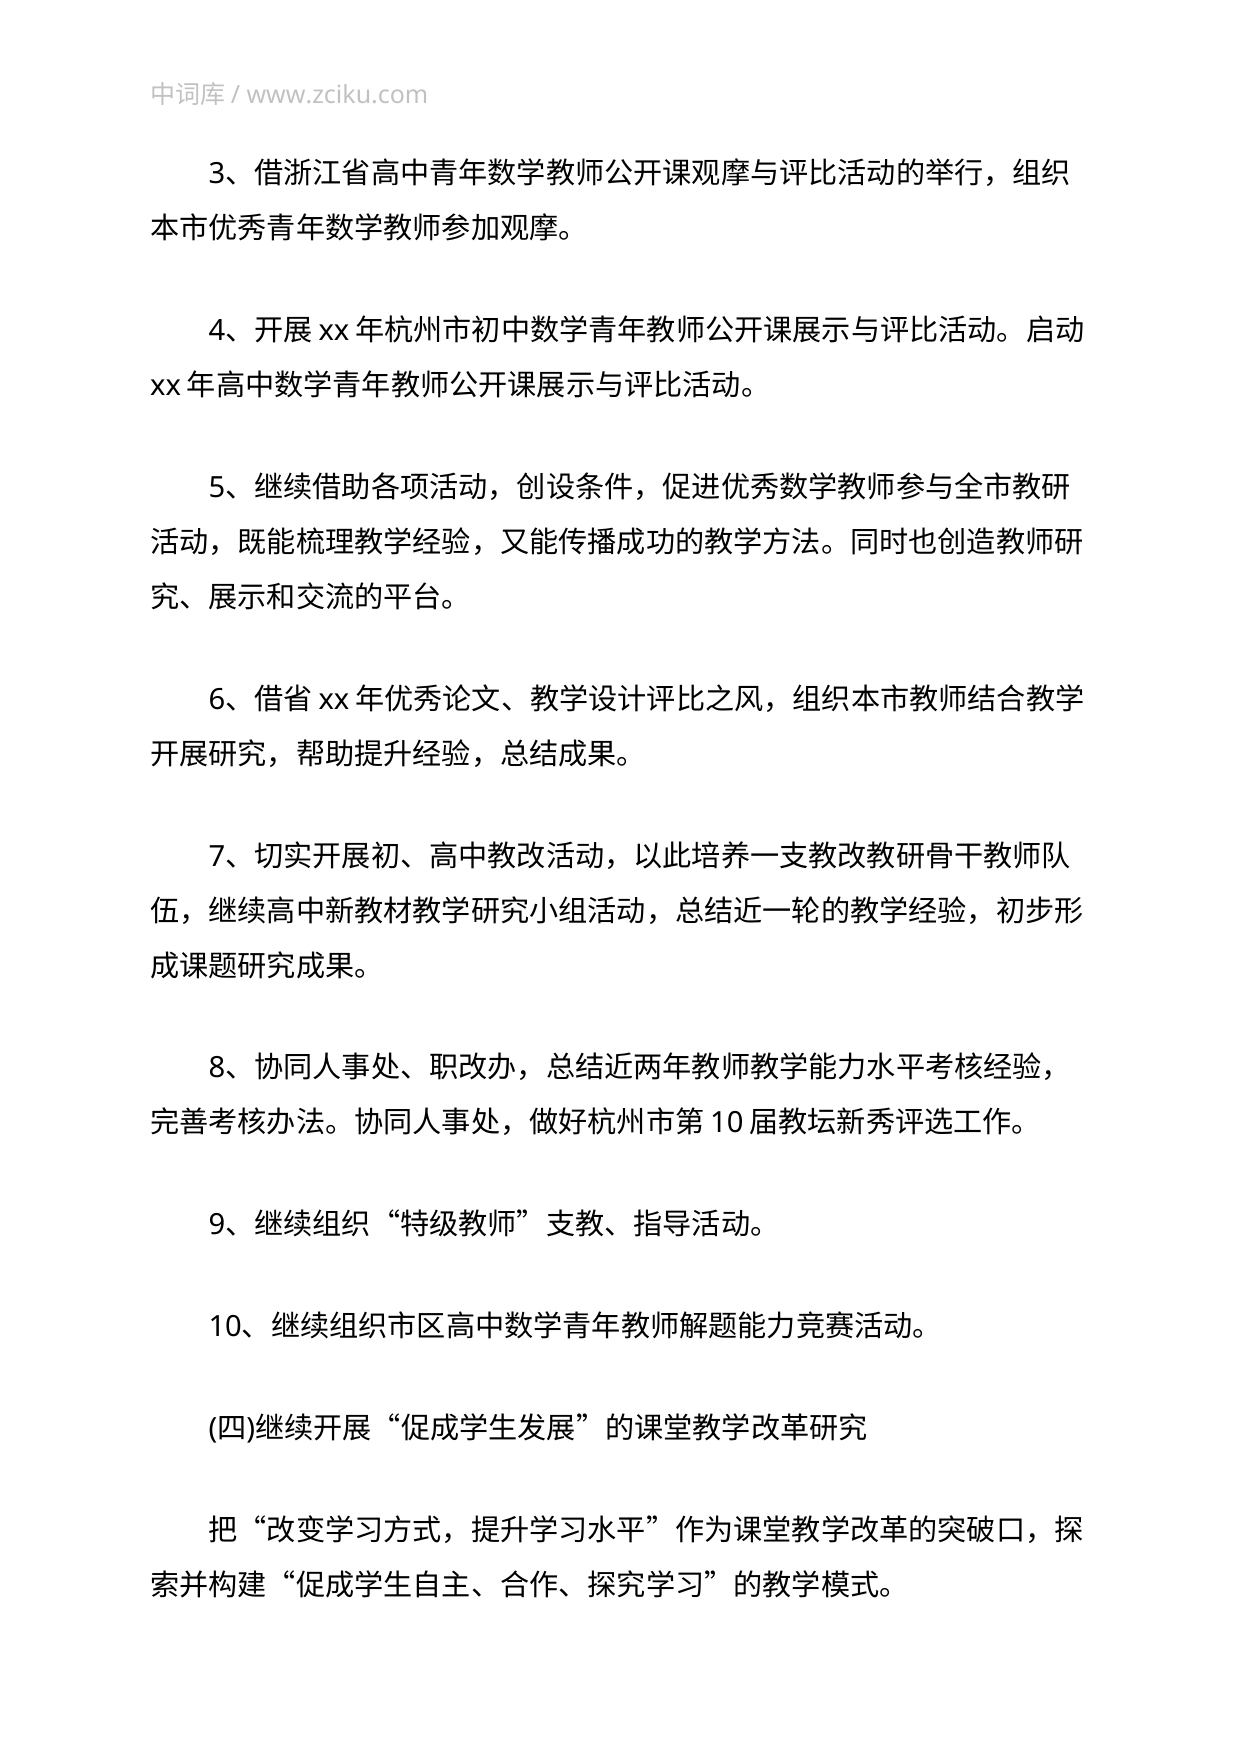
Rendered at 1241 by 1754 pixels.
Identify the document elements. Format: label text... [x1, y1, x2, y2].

text 3、借浙江省高中青年数学教师公开课观摩与评比活动的举行，组织本市优秀青年数学教师参加观摩。 [150, 150, 1090, 247]
text 10、继续组织市区高中数学青年教师解题能力竞赛活动。 [150, 1303, 1090, 1345]
text 7、切实开展初、高中教改活动，以此培养一支教改教研骨干教师队伍，继续高中新教材教学研究小组活动，总结近一轮的教学经验，初步形成课题研究成果。 [150, 832, 1090, 984]
text (四)继续开展“促成学生发展”的课堂教学改革研究 [150, 1405, 1090, 1447]
text 4、开展xx年杭州市初中数学青年教师公开课展示与评比活动。启动xx年高中数学青年教师公开课展示与评比活动。 [150, 307, 1090, 404]
text 9、继续组织“特级教师”支教、指导活动。 [150, 1201, 1090, 1243]
text 6、借省xx年优秀论文、教学设计评比之风，组织本市教师结合教学开展研究，帮助提升经验，总结成果。 [150, 675, 1090, 773]
text 8、协同人事处、职改办，总结近两年教师教学能力水平考核经验，完善考核办法。协同人事处，做好杭州市第10届教坛新秀评选工作。 [150, 1044, 1090, 1141]
text 5、继续借助各项活动，创设条件，促进优秀数学教师参与全市教研活动，既能梳理教学经验，又能传播成功的教学方法。同时也创造教师研究、展示和交流的平台。 [150, 464, 1090, 616]
text 把“改变学习方式，提升学习水平”作为课堂教学改革的突破口，探索并构建“促成学生自主、合作、探究学习”的教学模式。 [150, 1507, 1090, 1604]
